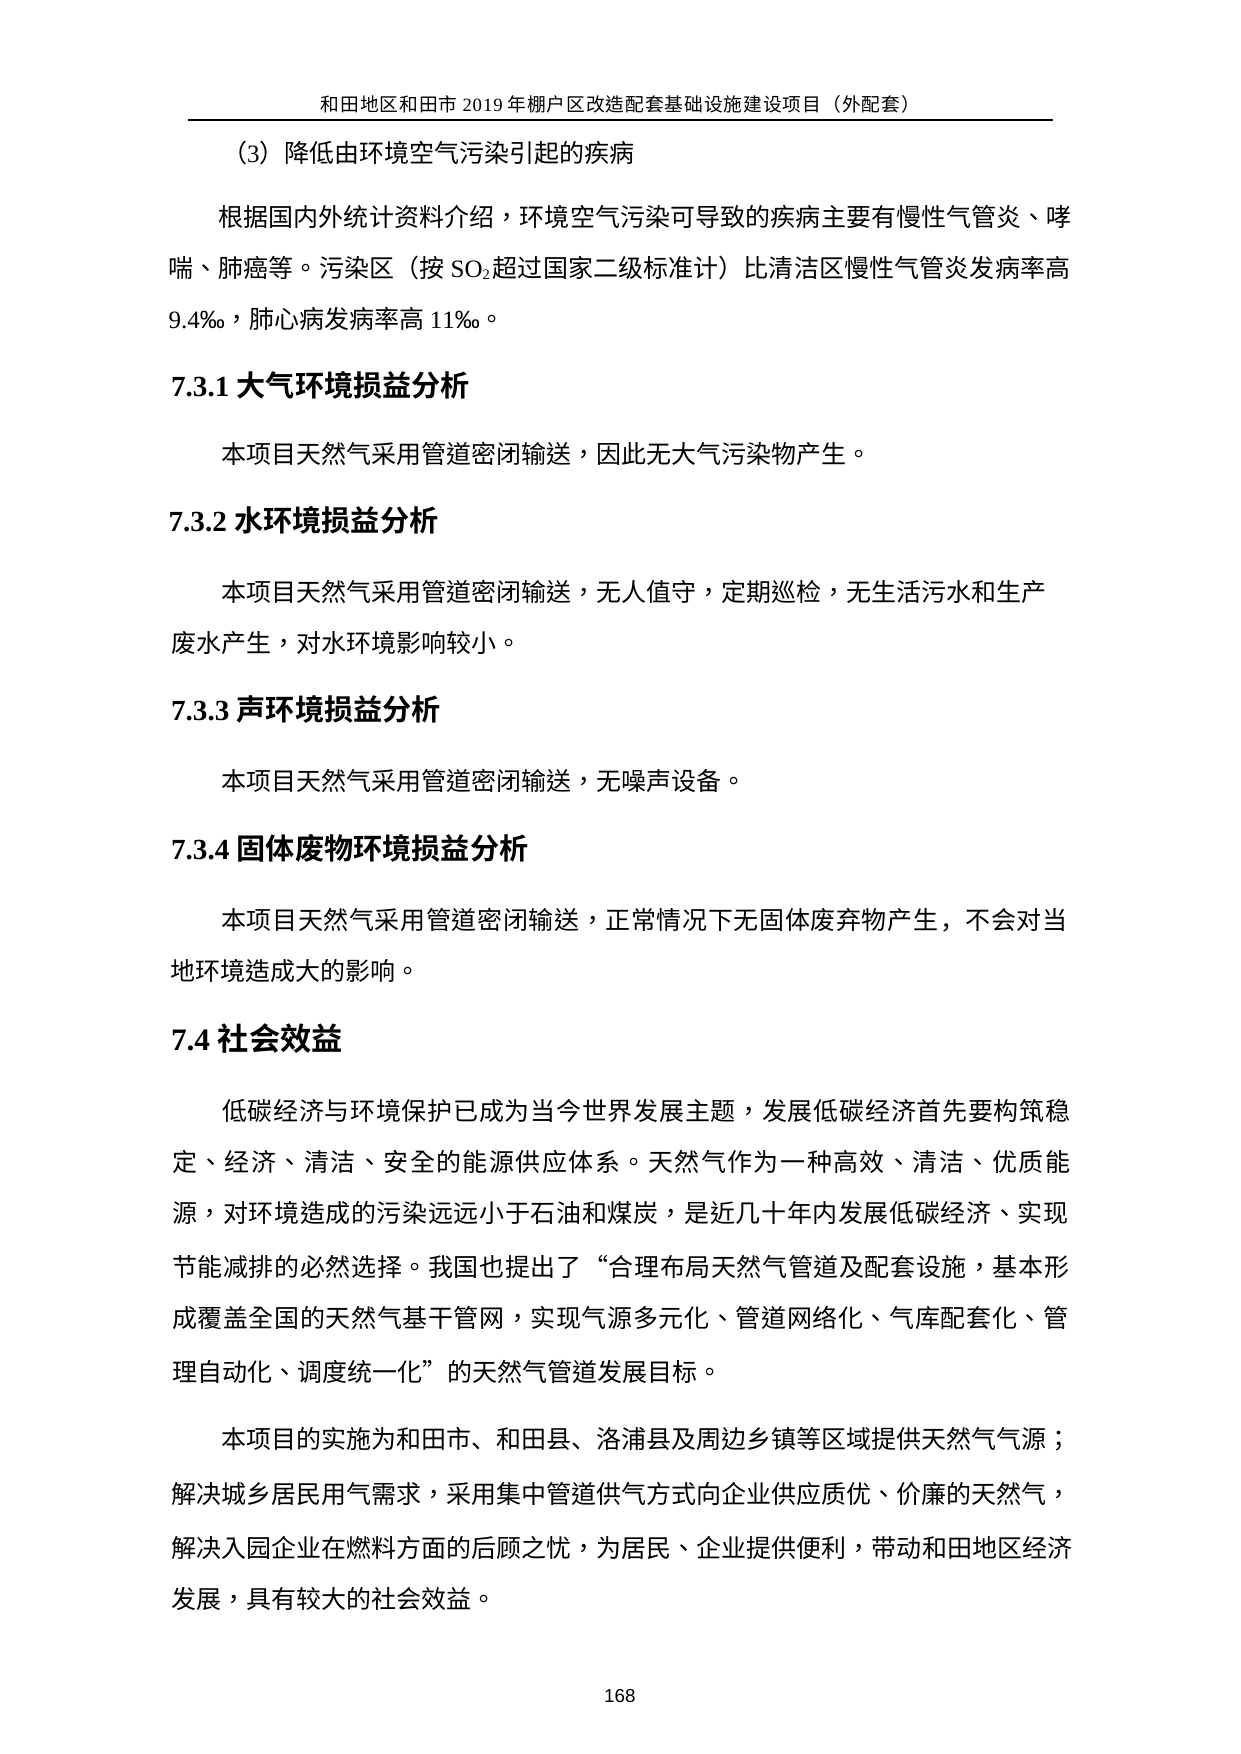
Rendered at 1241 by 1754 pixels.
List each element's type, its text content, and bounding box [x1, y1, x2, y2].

text 7.4 社会效益 [171, 1017, 1072, 1059]
text 根据国内外统计资料介绍，环境空气污染可导致的疾病主要有慢性气管炎、哮喘、肺癌等。污染区（按SO2超过国家二级标准计）比清洁区慢性气管炎发病率高9.4‰，肺心病发病率高11‰。 [168, 199, 1072, 336]
text 7.3.2 水环境损益分析 [168, 501, 1072, 540]
text 7.3.1 大气环境损益分析 [171, 365, 1072, 405]
text 本项目天然气采用管道密闭输送，无人值守，定期巡检，无生活污水和生产废水产生，对水环境影响较小。 [171, 572, 1063, 660]
text 低碳经济与环境保护已成为当今世界发展主题，发展低碳经济首先要构筑稳定、经济、清洁、安全的能源供应体系。天然气作为一种高效、清洁、优质能源，对环境造成的污染远远小于石油和煤炭，是近几十年内发展低碳经济、实现节能减排的必然选择。我国也提出了“合理布局天然气管道及配套设施，基本形成覆盖全国的天然气基干管网，实现气源多元化、管道网络化、气库配套化、管理自动化、调度统一化”的天然气管道发展目标。 [172, 1093, 1070, 1389]
text 7.3.3 声环境损益分析 [171, 689, 1072, 729]
text 7.3.4 固体废物环境损益分析 [171, 828, 1072, 868]
text 本项目天然气采用管道密闭输送，因此无大气污染物产生。 [171, 437, 1072, 471]
text 本项目的实施为和田市、和田县、洛浦县及周边乡镇等区域提供天然气气源；解决城乡居民用气需求，采用集中管道供气方式向企业供应质优、价廉的天然气，解决入园企业在燃料方面的后顾之忧，为居民、企业提供便利，带动和田地区经济发展，具有较大的社会效益。 [171, 1420, 1072, 1616]
text 本项目天然气采用管道密闭输送，正常情况下无固体废弃物产生，不会对当地环境造成大的影响。 [171, 900, 1067, 987]
text （3）降低由环境空气污染引起的疾病 [222, 136, 1072, 170]
text 本项目天然气采用管道密闭输送，无噪声设备。 [171, 761, 1070, 797]
